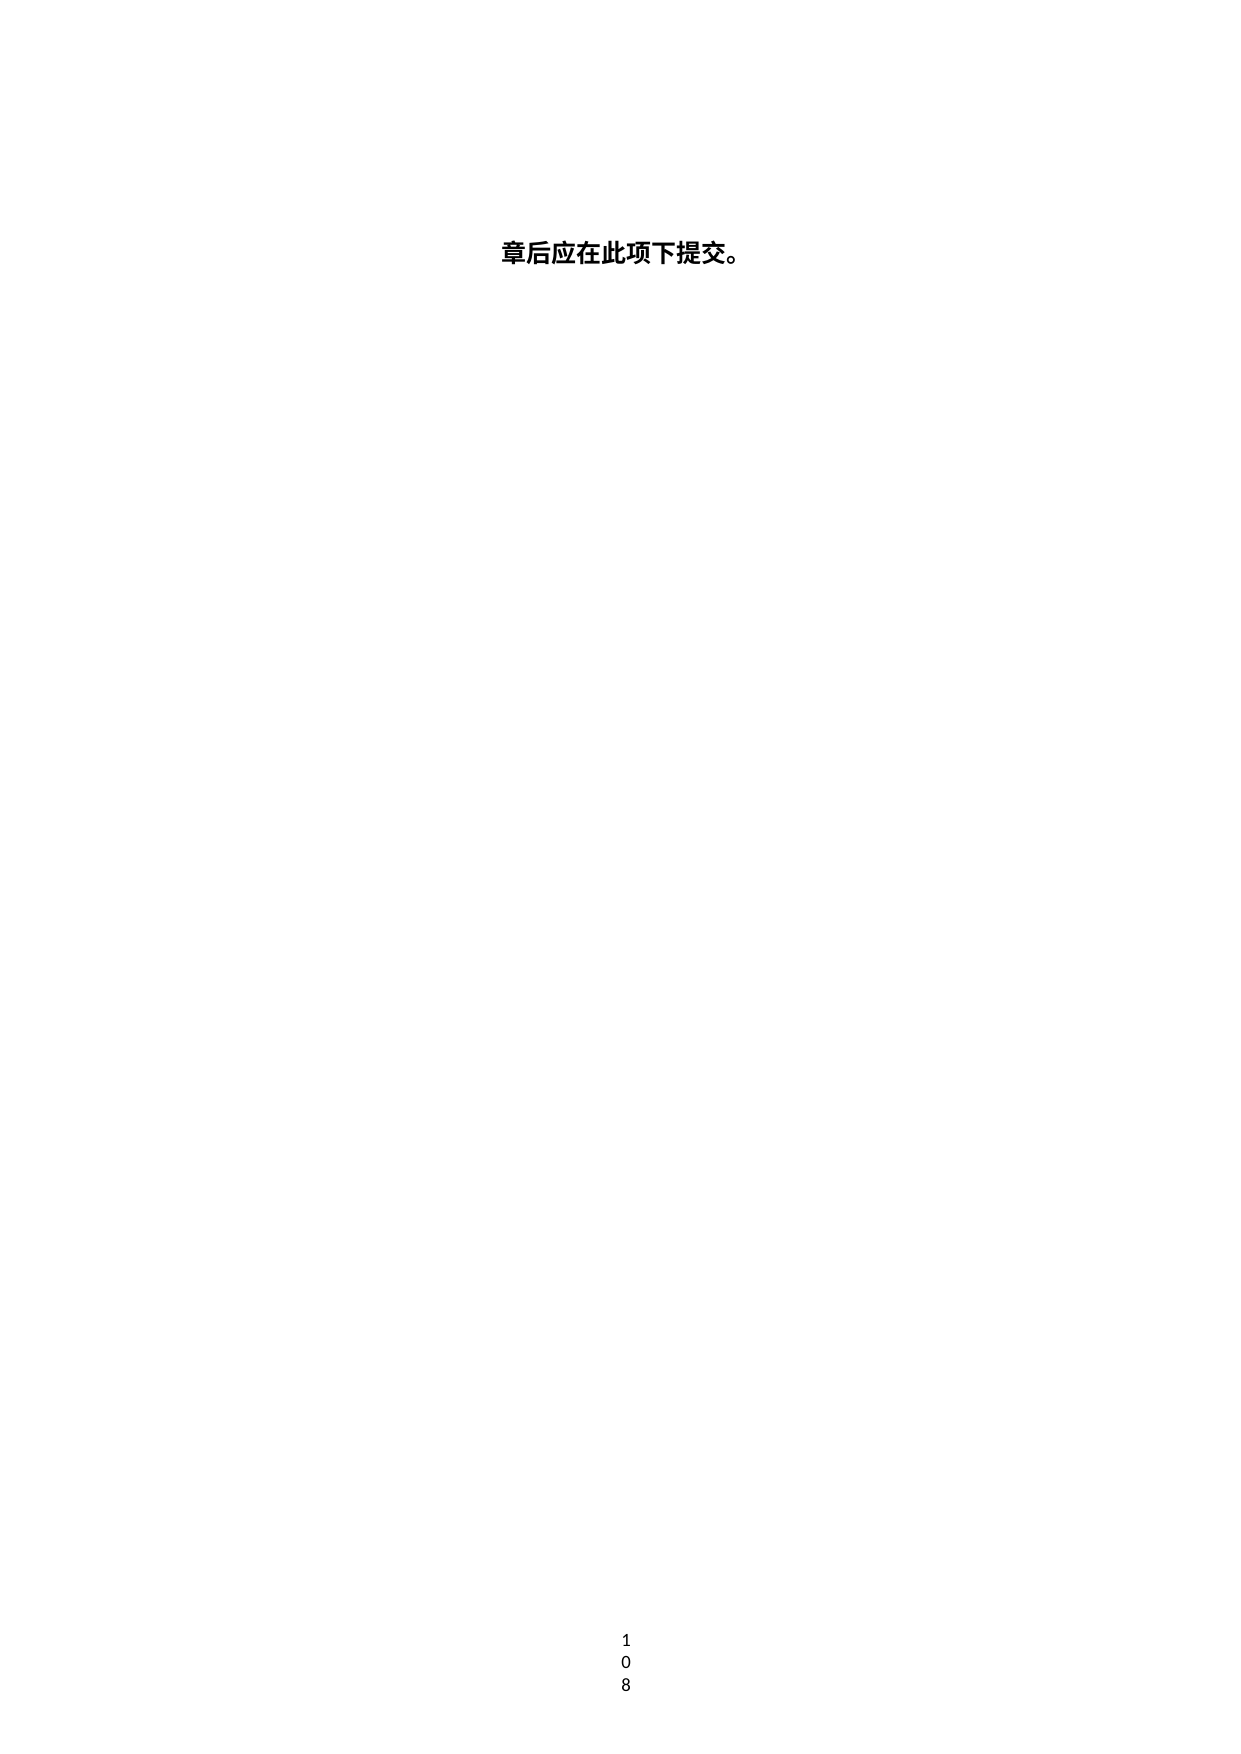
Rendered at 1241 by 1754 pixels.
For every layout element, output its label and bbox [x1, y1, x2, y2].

text [165, 219, 1087, 284]
